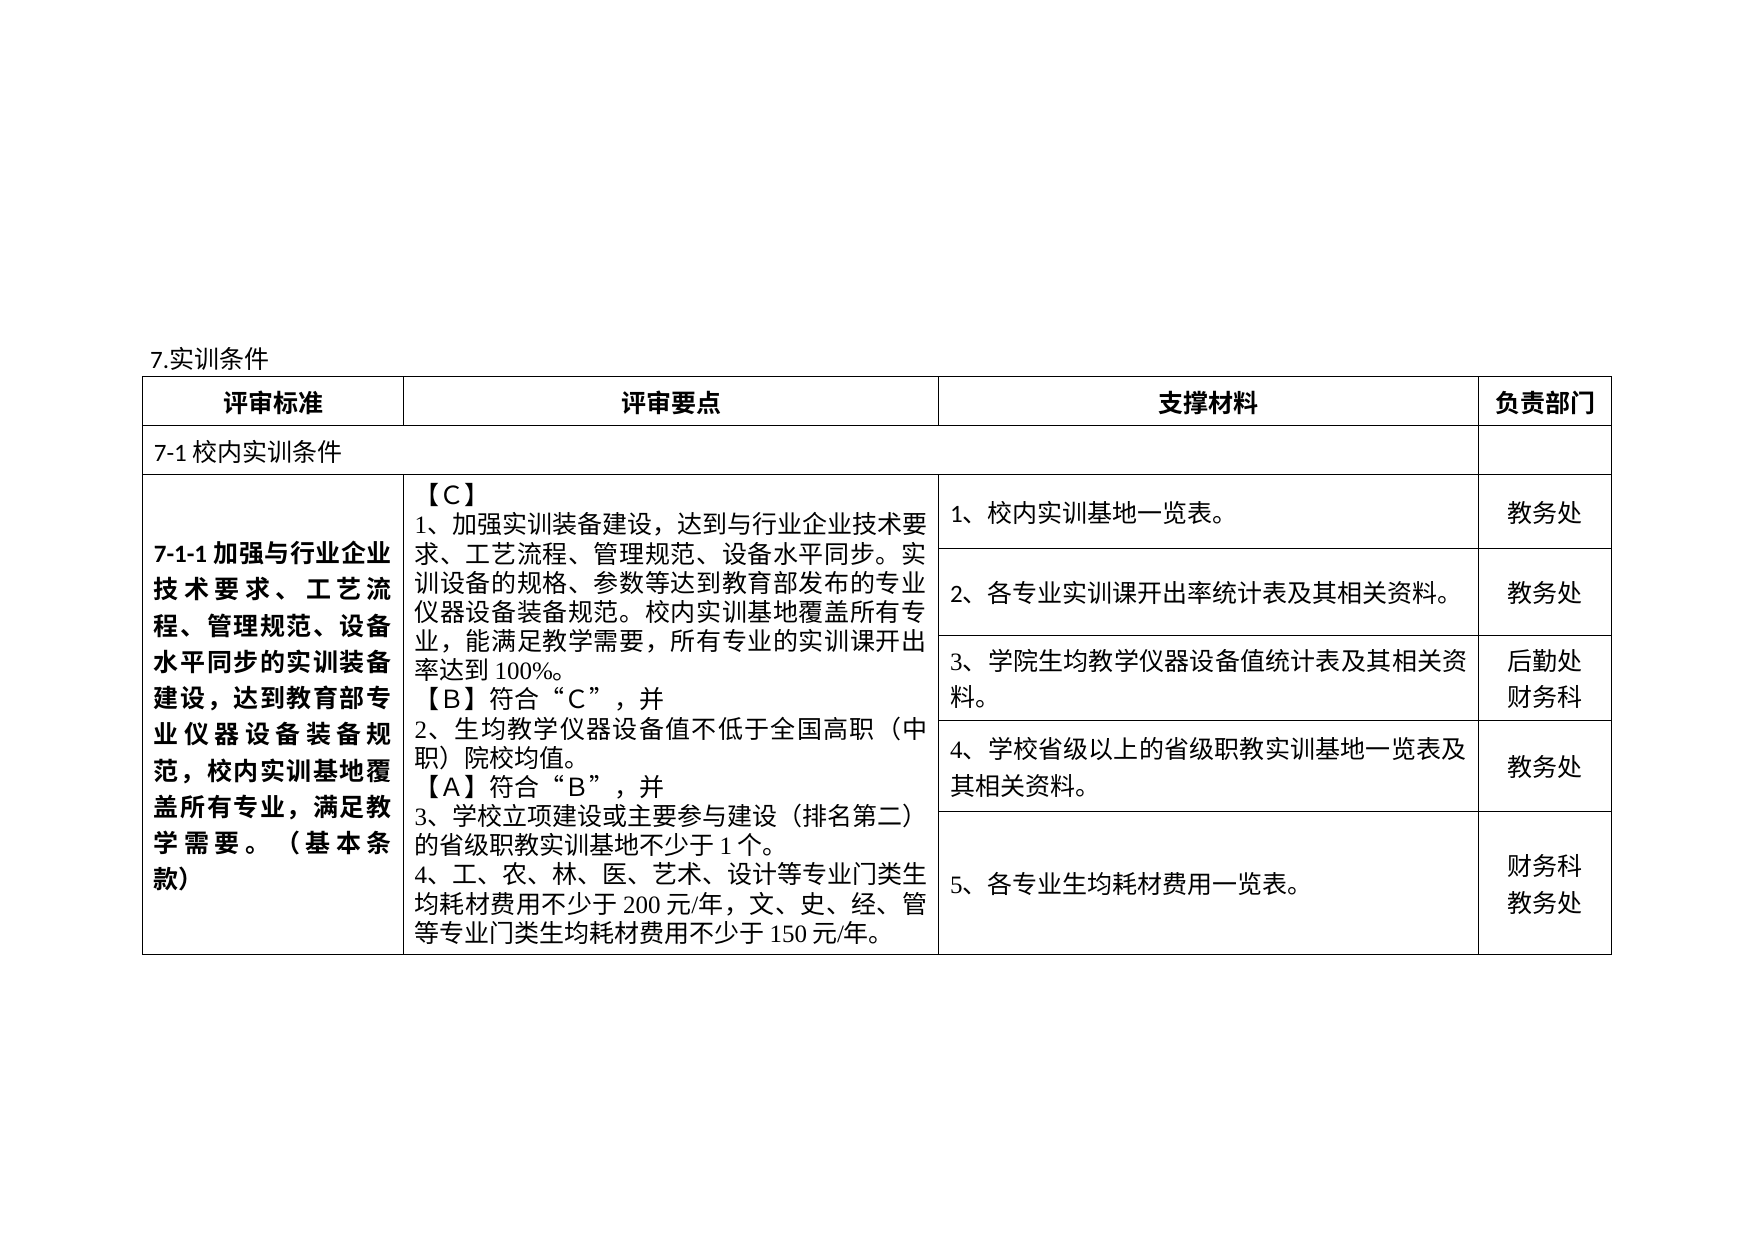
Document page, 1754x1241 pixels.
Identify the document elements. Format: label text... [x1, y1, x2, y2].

table_cell 2、各专业实训课开出率统计表及其相关资料。 [939, 549, 1478, 635]
table_header 评审要点 [404, 377, 938, 425]
table_header 负责部门 [1479, 377, 1611, 425]
table_cell 7-1-1 加强与行业企业技术要求、工艺流程、管理规范、设备水平同步的实训装备建设，达到教育部专业仪器设备装备规范，校内实训基地覆盖所有专业，满足教学需要。（基本条款） [143, 475, 403, 954]
table_cell 教务处 [1479, 475, 1611, 548]
table_cell 财务科 教务处 [1479, 812, 1611, 954]
table_cell 教务处 [1479, 721, 1611, 811]
text 7.实训条件 [150, 340, 1604, 376]
table_header 评审标准 [143, 377, 403, 425]
table_cell 4、学校省级以上的省级职教实训基地一览表及其相关资料。 [939, 721, 1478, 811]
table_cell 1、校内实训基地一览表。 [939, 475, 1478, 548]
table_cell 5、各专业生均耗材费用一览表。 [939, 812, 1478, 954]
table_cell 后勤处 财务科 [1479, 636, 1611, 720]
table_header 支撑材料 [939, 377, 1478, 425]
table_cell 7-1 校内实训条件 [143, 426, 1478, 474]
table_cell 教务处 [1479, 549, 1611, 635]
table_cell [1479, 426, 1611, 474]
table_cell 【Ｃ】 1、加强实训装备建设，达到与行业企业技术要求、工艺流程、管理规范、设备水平同步。实训设备的规格、参数等达到教育部发布的专业仪器设备装备规范。校内实训基地覆盖所有专业，能满足教学需要，所有专业的实训课开出率达到100%。 【Ｂ】符合“Ｃ”，并 2、生均教学仪器设备值不低于全国高职（中职）院校均值。 【Ａ】符合“Ｂ”，并 3、学校立项建设或主要参与建设（排名第二）的省级职教实训基地不少于1个。 4、工、农、林、医、艺术、设计等专业门类生均耗材费用不少于200元/年，文、史、经、管等专业门类生均耗材费用不少于150元/年。 [404, 475, 938, 954]
table_cell 3、学院生均教学仪器设备值统计表及其相关资料。 [939, 636, 1478, 720]
